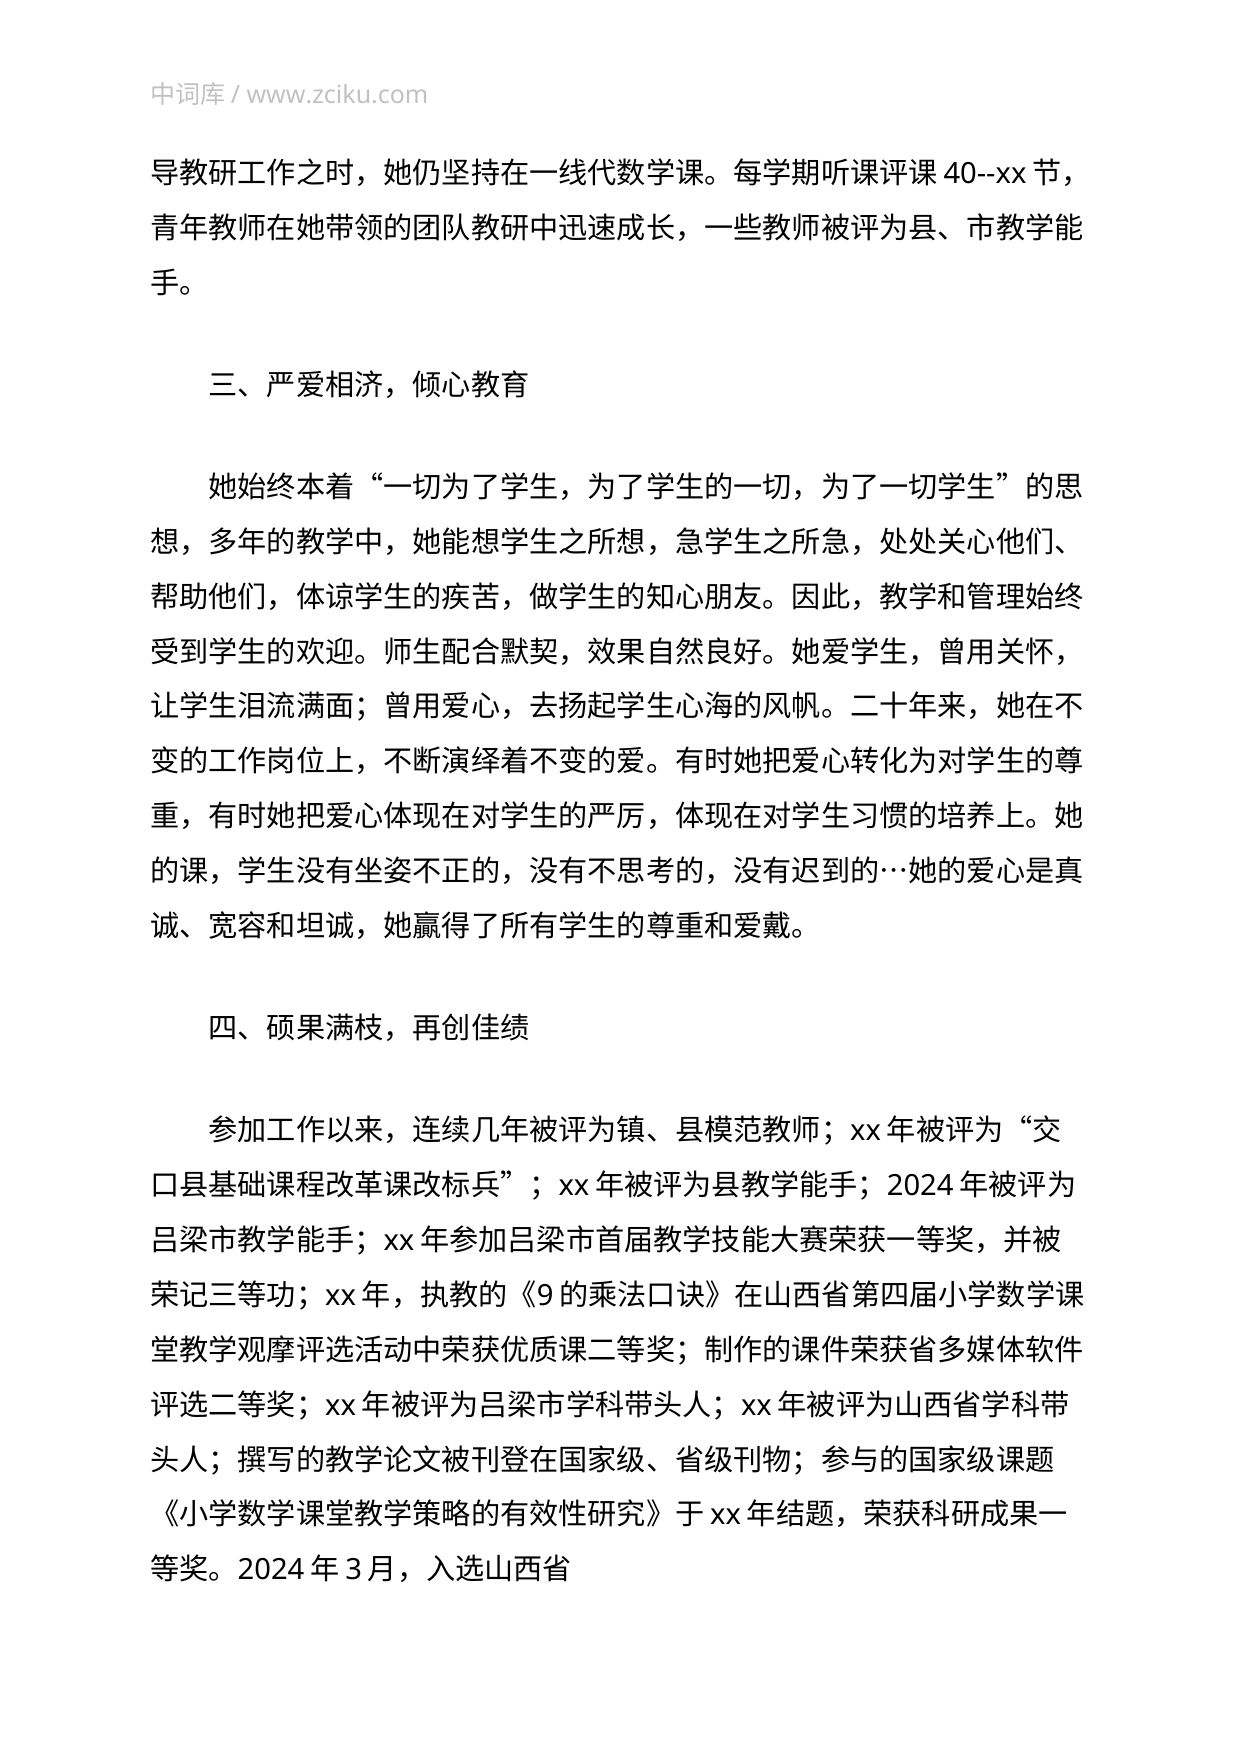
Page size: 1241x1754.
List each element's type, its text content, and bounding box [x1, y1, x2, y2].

text 四、硕果满枝，再创佳绩 [150, 1004, 1090, 1047]
text 三、严爱相济，倾心教育 [150, 362, 1090, 404]
text 参加工作以来，连续几年被评为镇、县模范教师；xx年被评为“交口县基础课程改革课改标兵”；xx年被评为县教学能手；2024年被评为吕梁市教学能手；xx年参加吕梁市首届教学技能大赛荣获一等奖，并被荣记三等功；xx年，执教的《9的乘法口诀》在山西省第四届小学数学课堂教学观摩评选活动中荣获优质课二等奖；制作的课件荣获省多媒体软件评选二等奖；xx年被评为吕梁市学科带头人；xx年被评为山西省学科带头人；撰写的教学论文被刊登在国家级、省级刊物；参与的国家级课题《小学数学课堂教学策略的有效性研究》于xx年结题，荣获科研成果一等奖。2024年3月，入选山西省 [150, 1106, 1090, 1588]
text 她始终本着“一切为了学生，为了学生的一切，为了一切学生”的思想，多年的教学中，她能想学生之所想，急学生之所急，处处关心他们、帮助他们，体谅学生的疾苦，做学生的知心朋友。因此，教学和管理始终受到学生的欢迎。师生配合默契，效果自然良好。她爱学生，曾用关怀，让学生泪流满面；曾用爱心，去扬起学生心海的风帆。二十年来，她在不变的工作岗位上，不断演绎着不变的爱。有时她把爱心转化为对学生的尊重，有时她把爱心体现在对学生的严厉，体现在对学生习惯的培养上。她的课，学生没有坐姿不正的，没有不思考的，没有迟到的…她的爱心是真诚、宽容和坦诚，她贏得了所有学生的尊重和爱戴。 [150, 463, 1090, 945]
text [150, 150, 1090, 302]
